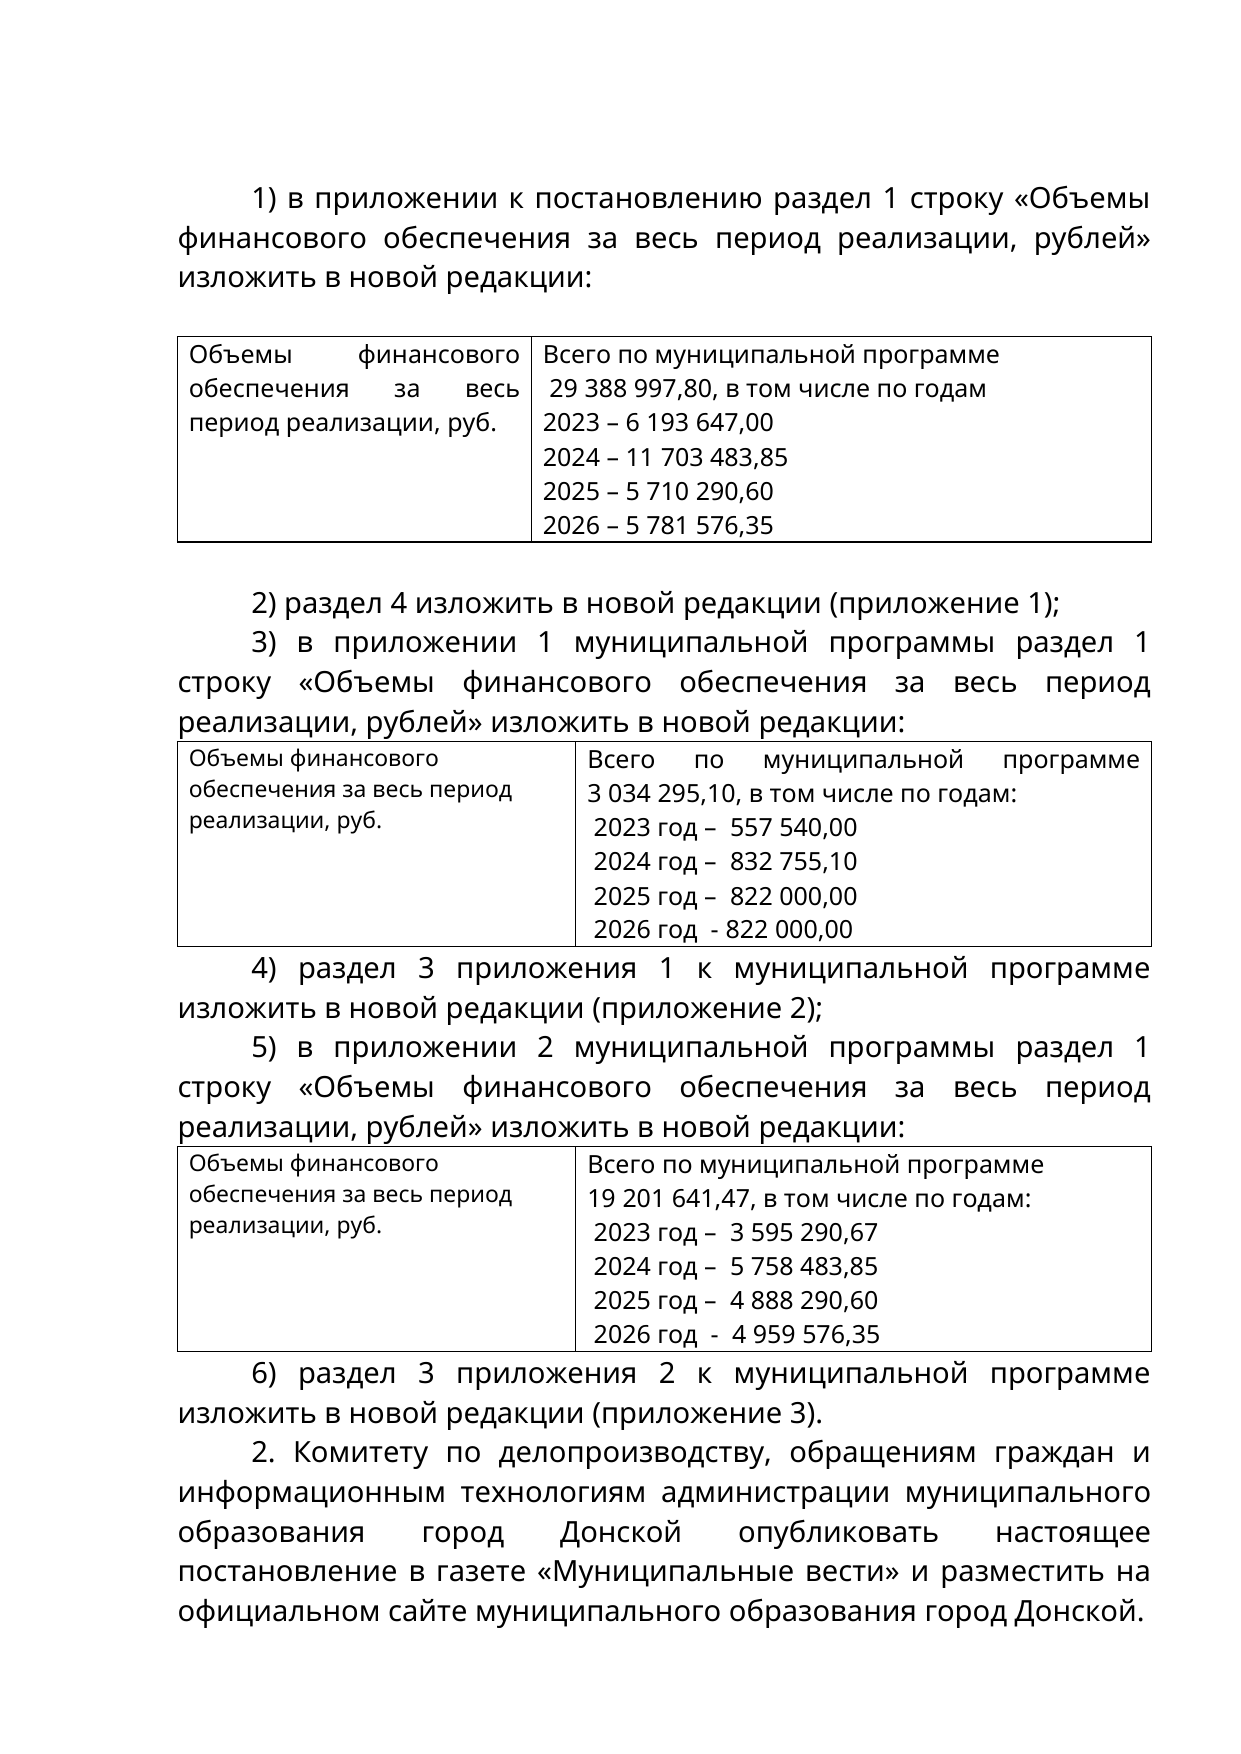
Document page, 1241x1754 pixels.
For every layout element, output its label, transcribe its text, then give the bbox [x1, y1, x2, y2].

table_header Объемы финансового обеспечения за весь период реализации, руб. [178, 742, 575, 946]
table_header Всего по муниципальной программе 29 388 997,80, в том числе по годам 2023 – 6 193 647,00 2024 – 11 703 483,85 2025 – 5 710 290,60 2026 – 5 781 576,35 [532, 337, 1151, 541]
title 2. Комитету по делопроизводству, обращениям граждан и информационным технологиям администрации муниципального образования город Донской опубликовать настоящее постановление в газете «Муниципальные вести» и разместить на официальном сайте муниципального образования город Донской. [177, 1432, 1152, 1630]
title 4) раздел 3 приложения 1 к муниципальной программе изложить в новой редакции (приложение 2); [177, 947, 1152, 1027]
table_header Объемы финансового обеспечения за весь период реализации, руб. [178, 337, 531, 541]
table_header Всего по муниципальной программе 19 201 641,47, в том числе по годам: 2023 год – 3 595 290,67 2024 год – 5 758 483,85 2025 год – 4 888 290,60 2026 год - 4 959 576,35 [576, 1147, 1151, 1351]
text 1) в приложении к постановлению раздел 1 строку «Объемы финансового обеспечения за весь период реализации, рублей» изложить в новой редакции: [177, 177, 1152, 296]
table_header Объемы финансового обеспечения за весь период реализации, руб. [178, 1147, 575, 1351]
title 6) раздел 3 приложения 2 к муниципальной программе изложить в новой редакции (приложение 3). [177, 1352, 1152, 1432]
text 3) в приложении 1 муниципальной программы раздел 1 строку «Объемы финансового обеспечения за весь период реализации, рублей» изложить в новой редакции: [177, 622, 1152, 741]
text 5) в приложении 2 муниципальной программы раздел 1 строку «Объемы финансового обеспечения за весь период реализации, рублей» изложить в новой редакции: [177, 1027, 1152, 1146]
text 2) раздел 4 изложить в новой редакции (приложение 1); [177, 582, 1152, 622]
table_header Всего по муниципальной программе 3 034 295,10, в том числе по годам: 2023 год – 557 540,00 2024 год – 832 755,10 2025 год – 822 000,00 2026 год - 822 000,00 [576, 742, 1151, 946]
